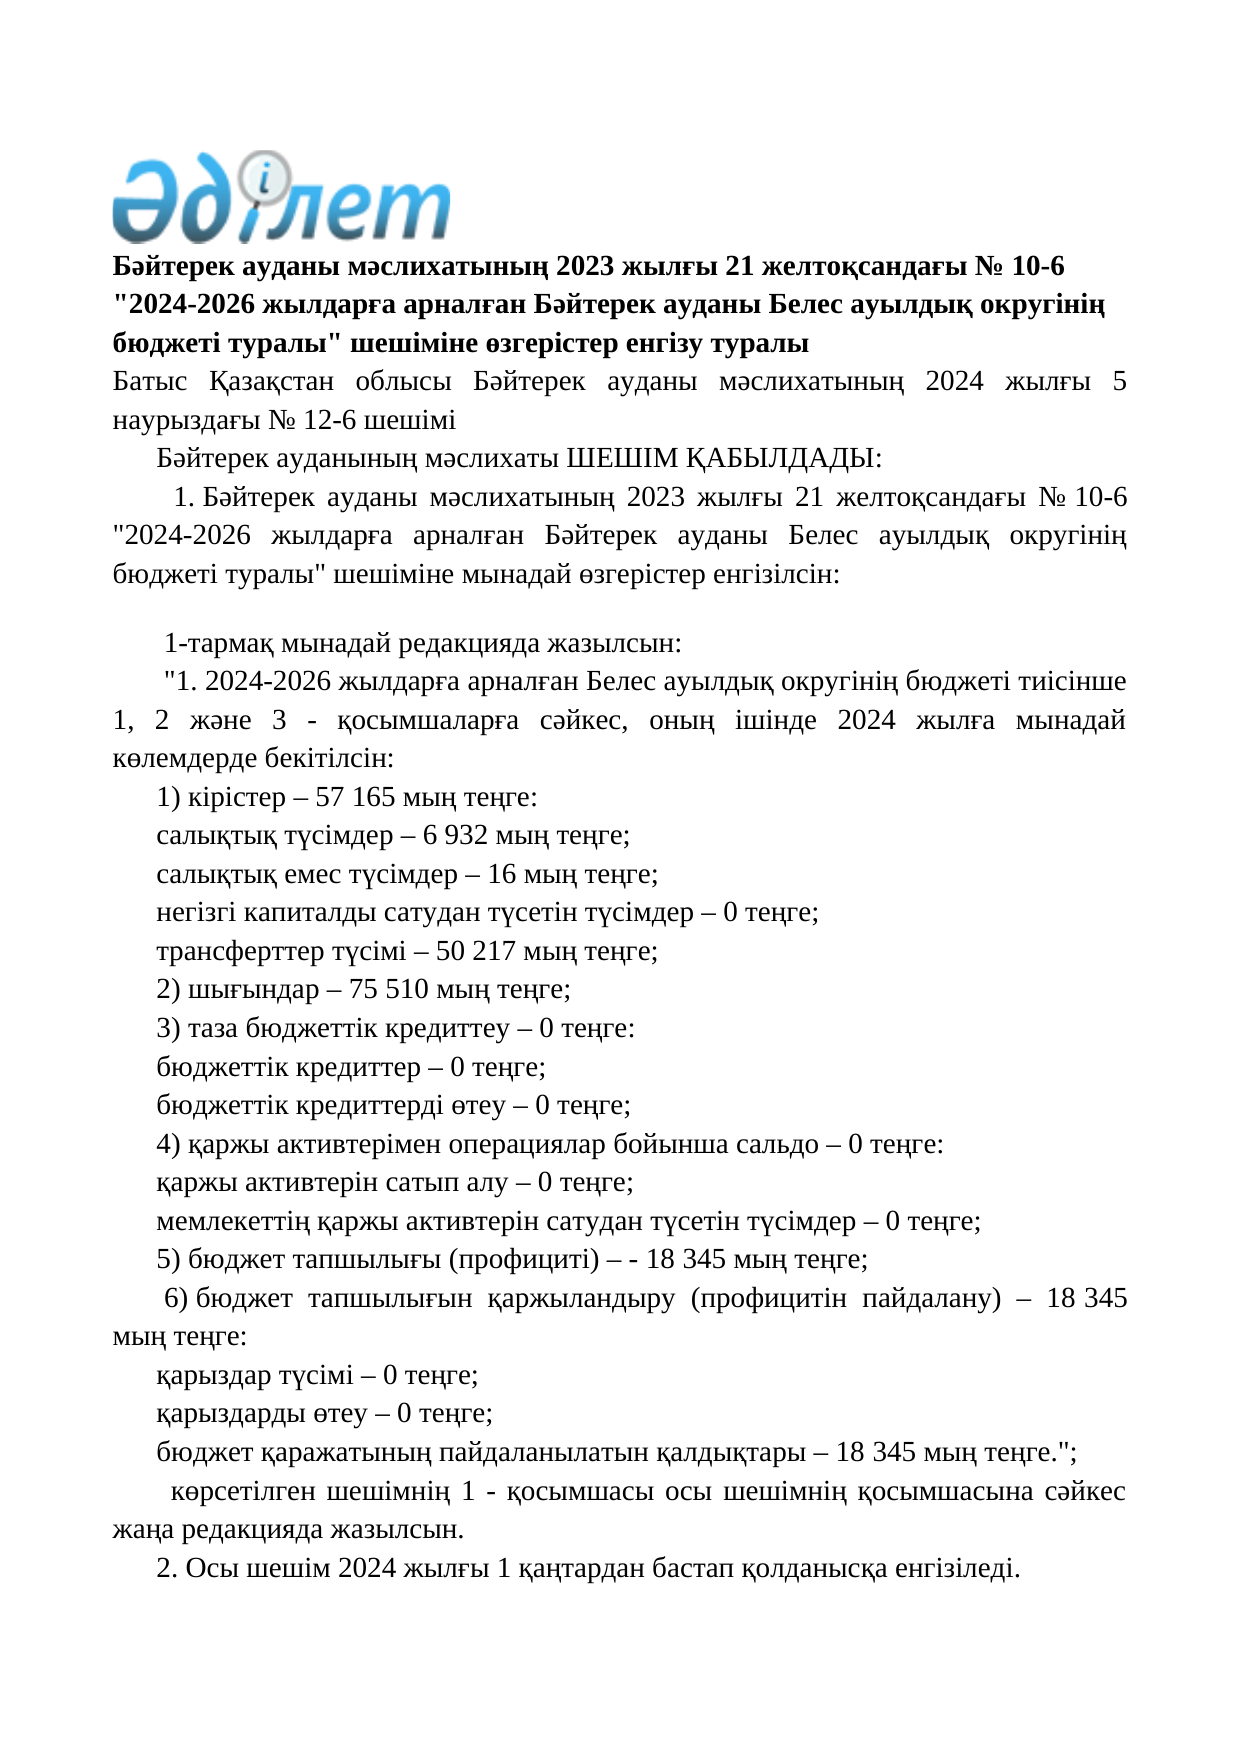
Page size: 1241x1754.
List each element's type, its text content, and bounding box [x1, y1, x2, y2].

text 1) кірістер – 57 165 мың теңге: [112, 779, 1128, 812]
text Бәйтерек ауданы мәслихатының 2023 жылғы 21 желтоқсандағы № 10-6 "2024-2026 жылдарға арналған Бәйтерек ауданы Белес ауылдық округінің бюджеті туралы" шешіміне өзгерістер енгізу туралы [112, 248, 1128, 358]
text "1. 2024-2026 жылдарға арналған Белес ауылдық округінің бюджеті тиісінше 1, 2 және 3 - қосымшаларға сәйкес, оның ішінде 2024 жылға мынадай көлемдерде бекітілсін: [112, 663, 1128, 774]
text трансферттер түсімі – 50 217 мың теңге; [112, 933, 1128, 967]
text 2. Осы шешім 2024 жылғы 1 қаңтардан бастап қолданысқа енгізіледі. [112, 1550, 1128, 1583]
text қарыздар түсімі – 0 теңге; [112, 1357, 1128, 1391]
text салықтық емес түсімдер – 16 мың теңге; [112, 856, 1128, 889]
text бюджеттік кредиттер – 0 теңге; [112, 1049, 1128, 1082]
text 2) шығындар – 75 510 мың теңге; [112, 972, 1128, 1005]
text негізгі капиталды сатудан түсетін түсімдер – 0 теңге; [112, 894, 1128, 928]
text 4) қаржы активтерімен операциялар бойынша сальдо – 0 теңге: [112, 1126, 1128, 1159]
text мемлекеттің қаржы активтерін сатудан түсетін түсімдер – 0 теңге; [112, 1203, 1128, 1236]
text 1-тармақ мынадай редакцияда жазылсын: [112, 625, 1128, 658]
text Батыс Қазақстан облысы Бәйтерек ауданы мәслихатының 2024 жылғы 5 наурыздағы № 12-6 шешімі [112, 363, 1128, 435]
text Бәйтерек ауданының мәслихаты ШЕШІМ ҚАБЫЛДАДЫ: [112, 440, 1128, 474]
text 5) бюджет тапшылығы (профициті) – - 18 345 мың теңге; [112, 1241, 1128, 1275]
text көрсетілген шешімнің 1 - қосымшасы осы шешімнің қосымшасына сәйкес жаңа редакцияда жазылсын. [112, 1473, 1128, 1545]
text бюджет қаражатының пайдаланылатын қалдықтары – 18 345 мың теңге."; [112, 1434, 1128, 1468]
text қаржы активтерін сатып алу – 0 теңге; [112, 1164, 1128, 1198]
text 1. Бәйтерек ауданы мәслихатының 2023 жылғы 21 желтоқсандағы № 10-6 "2024-2026 жылдарға арналған Бәйтерек ауданы Белес ауылдық округінің бюджеті туралы" шешіміне мынадай өзгерістер енгізілсін: [112, 479, 1128, 589]
picture [112, 150, 451, 244]
text бюджеттік кредиттерді өтеу – 0 теңге; [112, 1087, 1128, 1121]
text салықтық түсімдер – 6 932 мың теңге; [112, 817, 1128, 851]
text 6) бюджет тапшылығын қаржыландыру (профицитін пайдалану) – 18 345 мың теңге: [112, 1280, 1128, 1352]
text қарыздарды өтеу – 0 теңге; [112, 1396, 1128, 1429]
text 3) таза бюджеттік кредиттеу – 0 теңге: [112, 1010, 1128, 1044]
